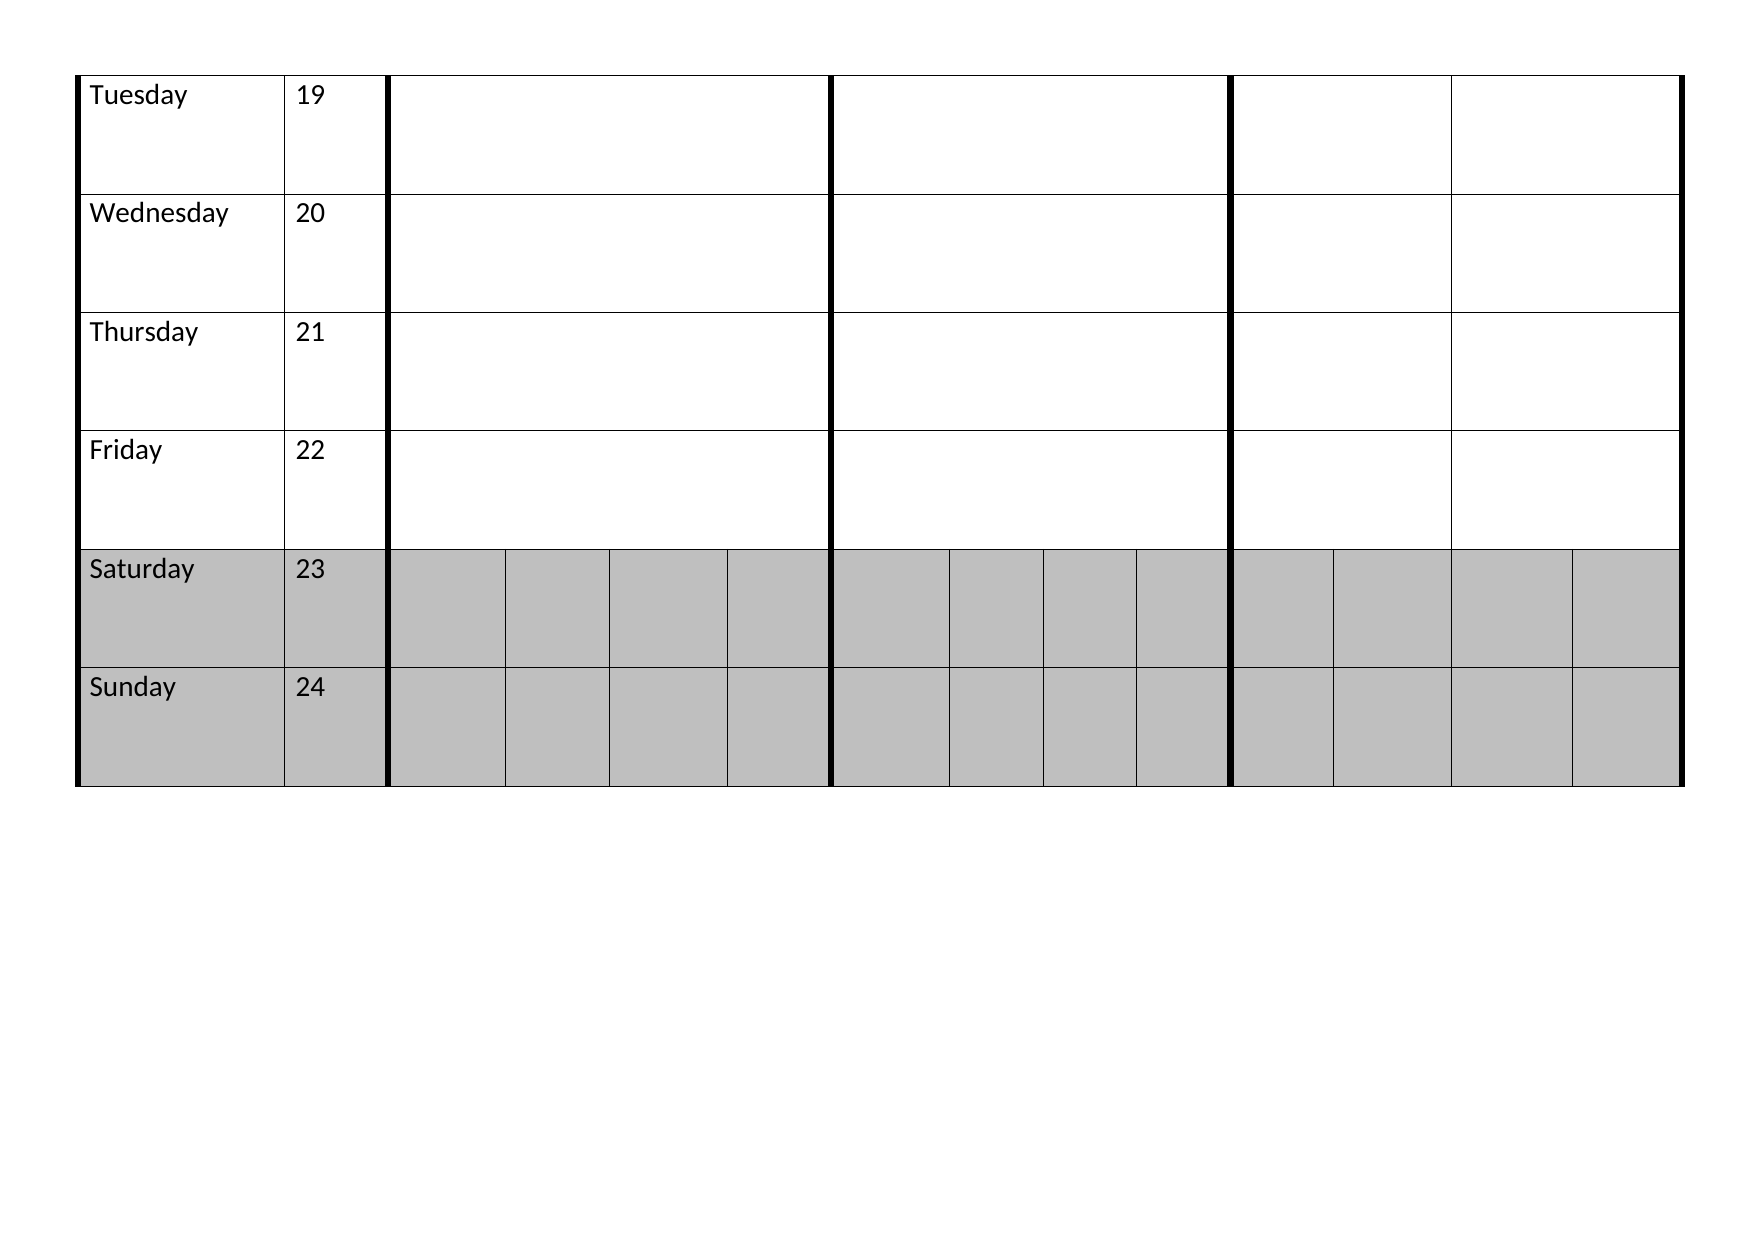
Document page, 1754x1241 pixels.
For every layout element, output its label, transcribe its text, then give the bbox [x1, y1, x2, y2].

table_cell [950, 668, 1043, 786]
table_cell 20 [285, 195, 385, 312]
table_cell [610, 550, 727, 667]
table_cell [391, 550, 505, 667]
table_cell [1452, 195, 1679, 312]
table_cell [1452, 668, 1572, 786]
table_cell [834, 550, 949, 667]
table_cell 19 [285, 76, 385, 193]
table_cell [834, 76, 1227, 193]
table_cell [506, 550, 609, 667]
table_cell [1234, 313, 1451, 430]
table_cell [1234, 431, 1451, 549]
table_cell [1137, 550, 1227, 667]
table_cell [1334, 668, 1451, 786]
table_cell [1573, 550, 1679, 667]
table_cell [391, 313, 828, 430]
table_cell [1573, 668, 1679, 786]
table_cell Sunday [81, 668, 284, 786]
table_cell Wednesday [81, 195, 284, 312]
table_cell [1334, 550, 1451, 667]
table_cell [1044, 668, 1136, 786]
table_cell [728, 668, 828, 786]
table_cell [610, 668, 727, 786]
table_cell [391, 195, 828, 312]
table_cell [834, 313, 1227, 430]
table_cell [391, 668, 505, 786]
table_cell [1452, 76, 1679, 193]
table_cell [1234, 76, 1451, 193]
table_cell [1452, 313, 1679, 430]
table_cell Thursday [81, 313, 284, 430]
table_cell [834, 195, 1227, 312]
table_cell [391, 431, 828, 549]
table_cell Friday [81, 431, 284, 549]
table_cell 22 [285, 431, 385, 549]
table_cell [1044, 550, 1136, 667]
table_cell [728, 550, 828, 667]
table_cell 24 [285, 668, 385, 786]
table_cell [1452, 431, 1679, 549]
table_cell 23 [285, 550, 385, 667]
table_cell [506, 668, 609, 786]
table_cell [1137, 668, 1227, 786]
table_cell [1234, 195, 1451, 312]
table_cell 21 [285, 313, 385, 430]
table_cell Tuesday [81, 76, 284, 193]
table_cell [834, 431, 1227, 549]
table_cell [1234, 550, 1333, 667]
table_cell Saturday [81, 550, 284, 667]
table_cell [834, 668, 949, 786]
table_cell [1234, 668, 1333, 786]
table_cell [391, 76, 828, 193]
table_cell [950, 550, 1043, 667]
table_cell [1452, 550, 1572, 667]
